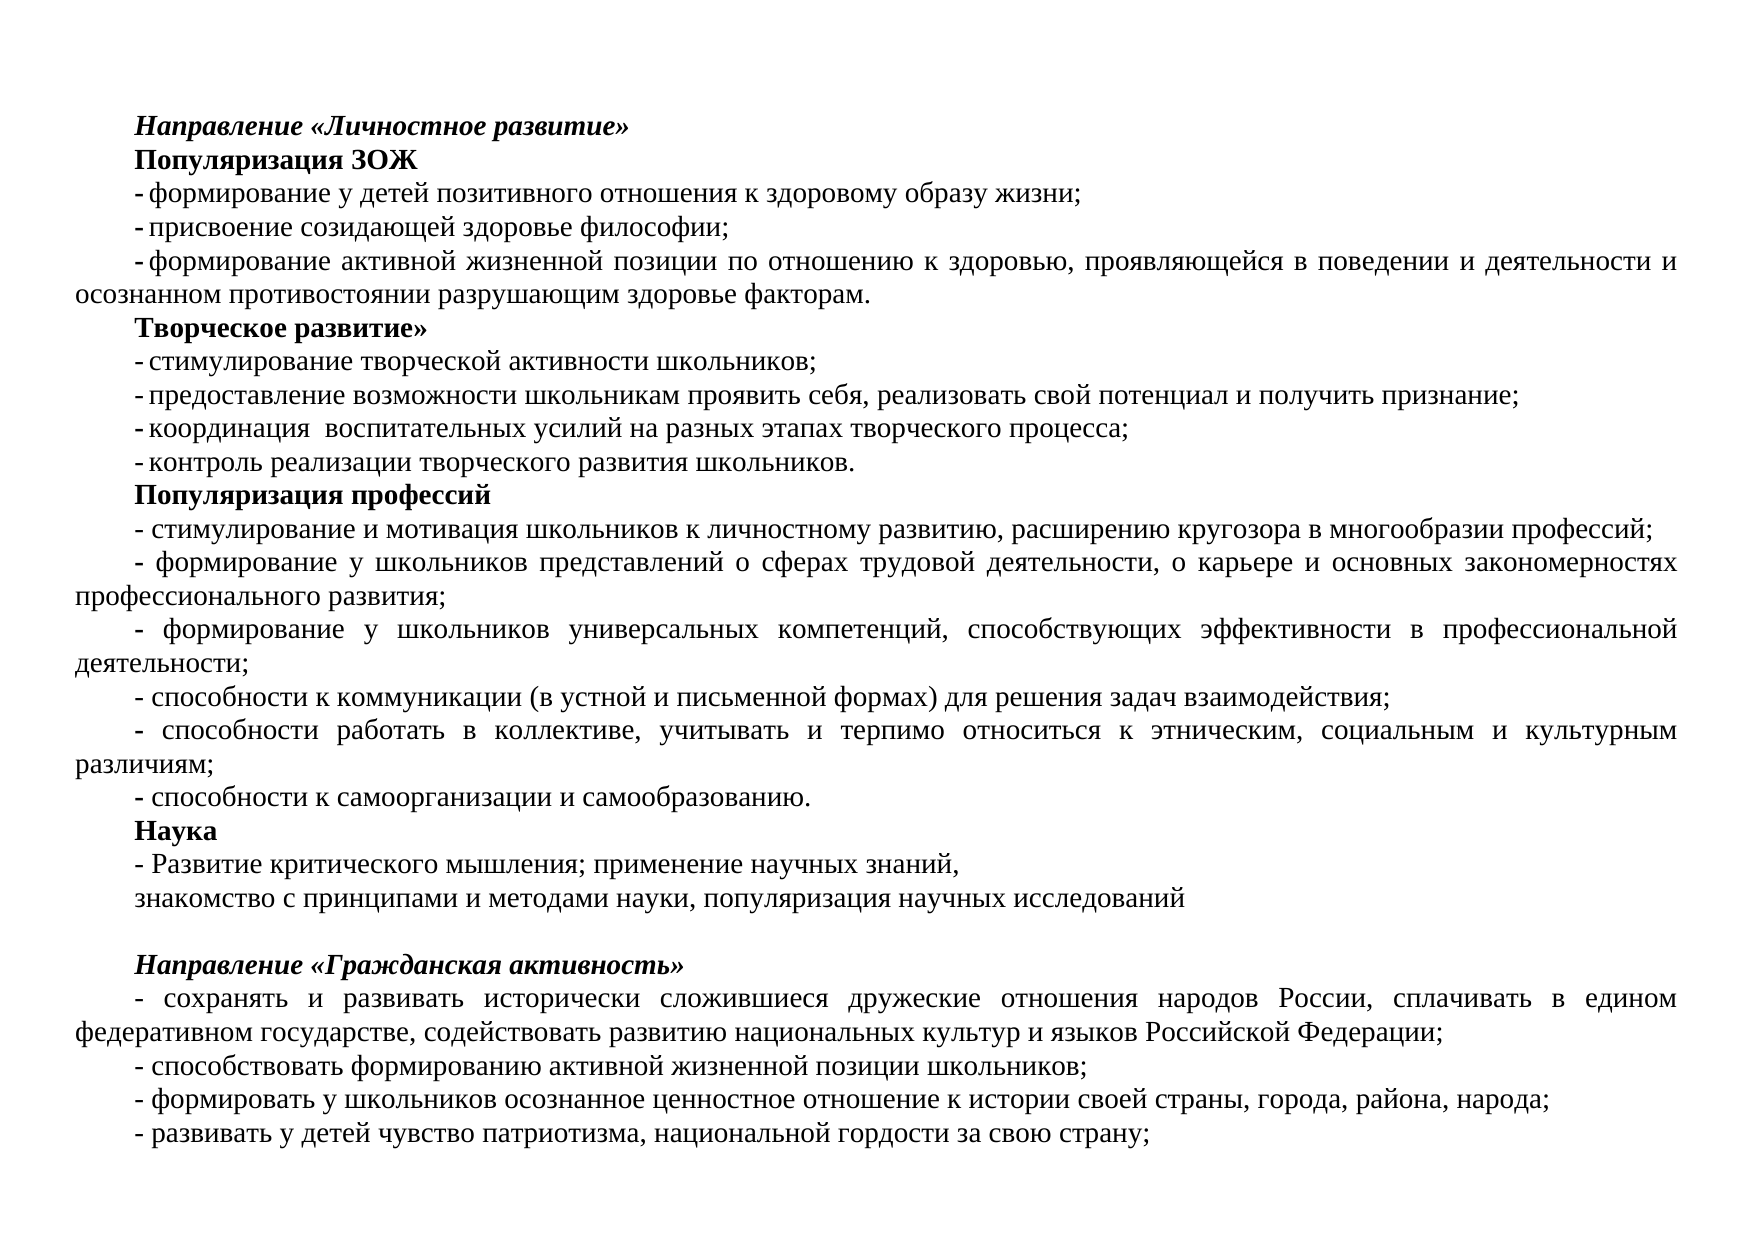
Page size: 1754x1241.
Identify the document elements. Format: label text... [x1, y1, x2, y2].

list формирование активной жизненной позиции по отношению к здоровью, проявляющейся в поведении и деятельности и осознанном противостоянии разрушающим здоровье факторам. [75, 243, 1679, 310]
text Направление «Личностное развитие» [75, 108, 1679, 142]
list контроль реализации творческого развития школьников. [75, 444, 1679, 477]
text - сохранять и развивать исторически сложившиеся дружеские отношения народов России, сплачивать в едином федеративном государстве, содействовать развитию национальных культур и языков Российской Федерации; [75, 981, 1679, 1048]
text Творческое развитие» [75, 310, 1679, 343]
text - способности работать в коллективе, учитывать и терпимо относиться к этническим, социальным и культурным различиям; [75, 712, 1679, 779]
text - развивать у детей чувство патриотизма, национальной гордости за свою страну; [75, 1115, 1679, 1148]
text Популяризация ЗОЖ [75, 142, 1679, 176]
text - способности к коммуникации (в устной и письменной формах) для решения задач взаимодействия; [75, 679, 1679, 712]
text - формировать у школьников осознанное ценностное отношение к истории своей страны, города, района, народа; [75, 1081, 1679, 1115]
list присвоение созидающей здоровье философии; [75, 209, 1679, 243]
text Популяризация профессий [75, 477, 1679, 511]
text знакомство с принципами и методами науки, популяризация научных исследований [75, 880, 1679, 913]
text Наука [75, 813, 1679, 846]
text - Развитие критического мышления; применение научных знаний, [75, 846, 1679, 880]
list формирование у детей позитивного отношения к здоровому образу жизни; [75, 176, 1679, 209]
text - способствовать формированию активной жизненной позиции школьников; [75, 1048, 1679, 1081]
text - способности к самоорганизации и самообразованию. [75, 779, 1679, 813]
list предоставление возможности школьникам проявить себя, реализовать свой потенциал и получить признание; [75, 377, 1679, 410]
list стимулирование творческой активности школьников; [75, 343, 1679, 377]
text - формирование у школьников универсальных компетенций, способствующих эффективности в профессиональной деятельности; [75, 612, 1679, 679]
list координация воспитательных усилий на разных этапах творческого процесса; [75, 410, 1679, 444]
text Направление «Гражданская активность» [75, 947, 1679, 981]
text - формирование у школьников представлений о сферах трудовой деятельности, о карьере и основных закономерностях профессионального развития; [75, 544, 1679, 612]
text - стимулирование и мотивация школьников к личностному развитию, расширению кругозора в многообразии профессий; [75, 511, 1679, 544]
